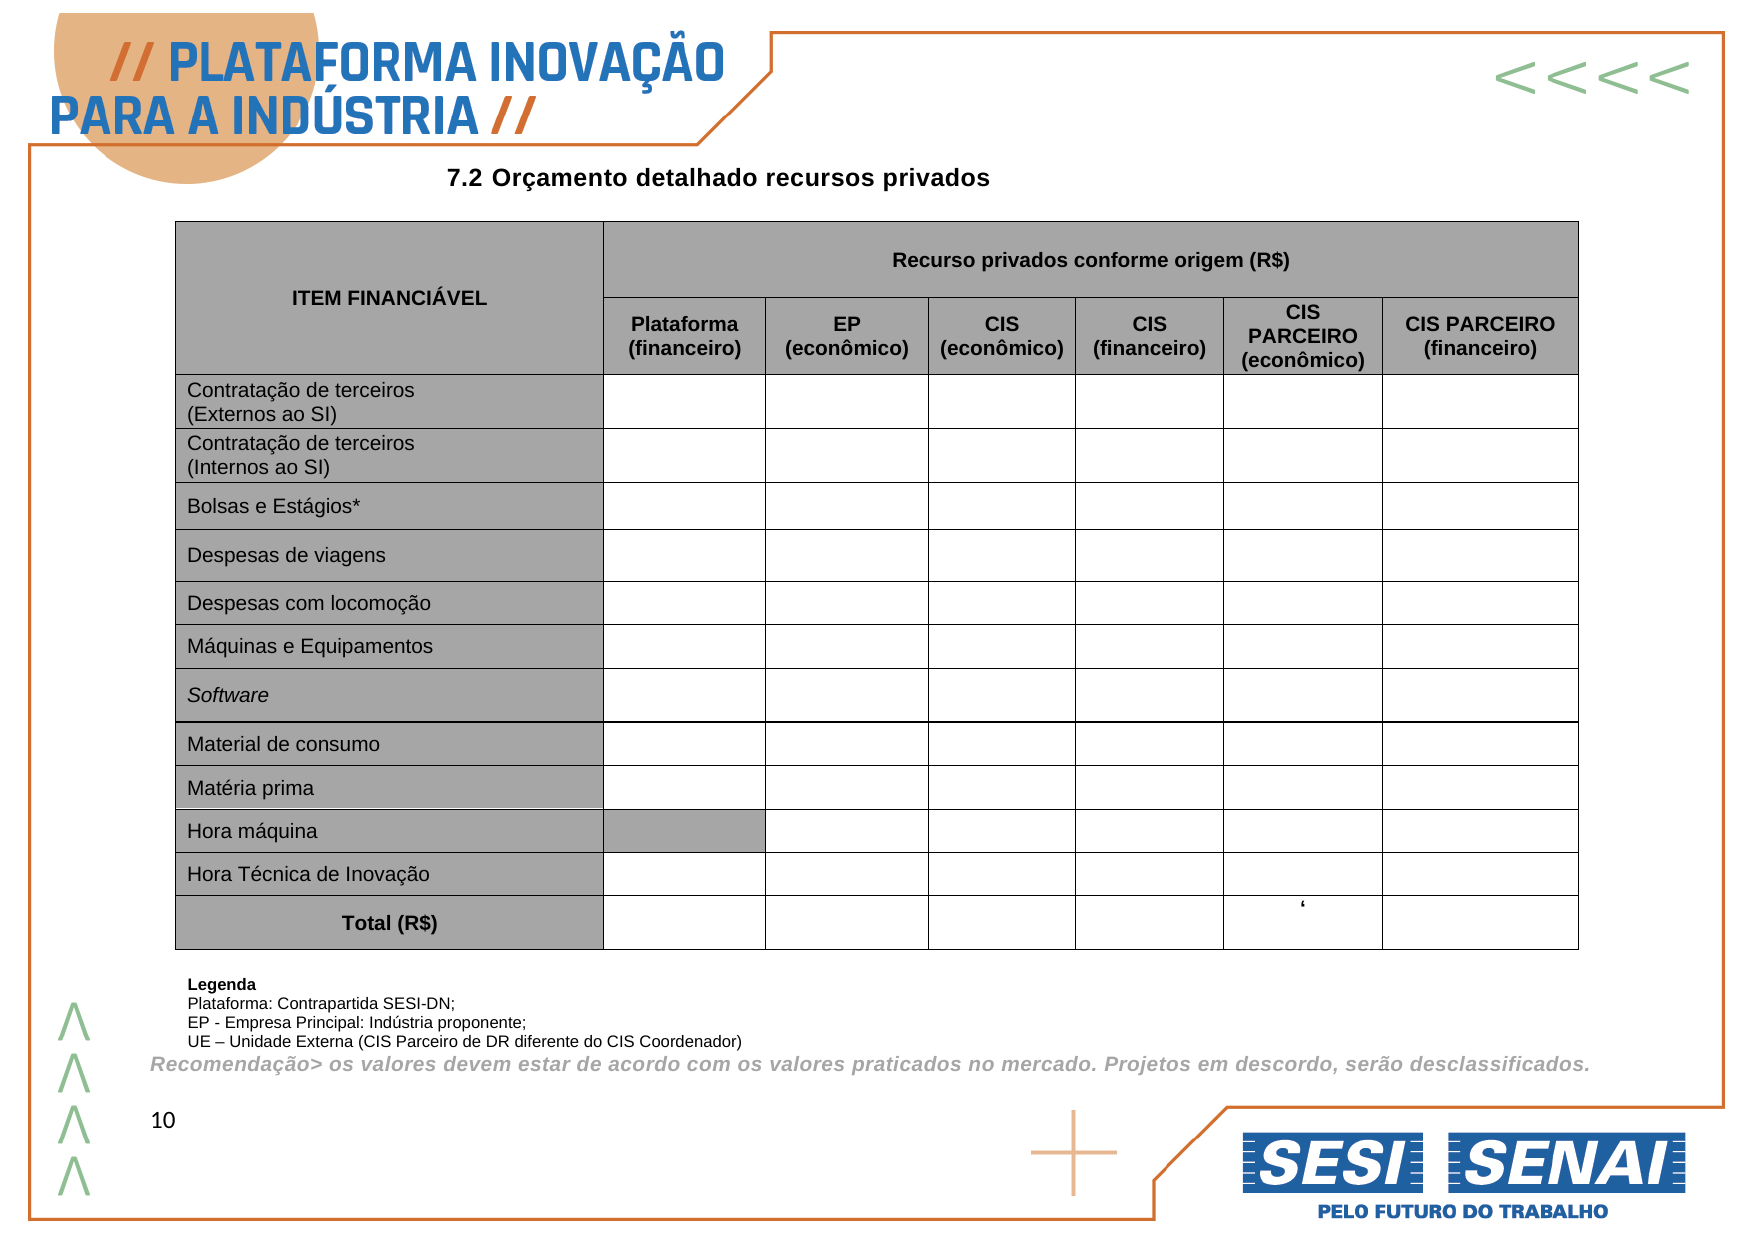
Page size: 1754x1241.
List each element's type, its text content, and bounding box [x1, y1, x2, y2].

table_cell [929, 810, 1075, 852]
table_cell EP (econômico) [766, 298, 928, 374]
table_cell [766, 723, 928, 765]
table_cell [604, 723, 765, 765]
table_cell [1076, 530, 1223, 581]
table_cell [929, 853, 1075, 895]
table_cell [604, 669, 765, 721]
table_cell [1383, 625, 1578, 668]
table_cell [766, 853, 928, 895]
table_cell [604, 810, 765, 852]
table_cell [929, 582, 1075, 624]
table_cell [766, 375, 928, 428]
table_cell [604, 896, 765, 949]
table_cell [1383, 582, 1578, 624]
table_cell [1076, 582, 1223, 624]
table_cell Contratação de terceiros (Externos ao SI) [176, 375, 603, 428]
table_cell [929, 766, 1075, 808]
table_cell [766, 582, 928, 624]
table_cell [604, 530, 765, 581]
table_cell [1383, 669, 1578, 721]
table_cell [766, 810, 928, 852]
picture [9, 13, 1745, 1241]
table_cell [1224, 625, 1382, 668]
table_cell [1383, 429, 1578, 482]
table_cell [1224, 582, 1382, 624]
table_cell [929, 375, 1075, 428]
table_cell [1076, 723, 1223, 765]
table_cell [929, 669, 1075, 721]
table_cell [929, 896, 1075, 949]
table_cell Contratação de terceiros (Internos ao SI) [176, 429, 603, 482]
table_cell [604, 625, 765, 668]
table_cell ‘ [1224, 896, 1382, 949]
table_cell [1224, 375, 1382, 428]
table_cell [929, 429, 1075, 482]
table_cell Máquinas e Equipamentos [176, 625, 603, 668]
table_cell [1224, 723, 1382, 765]
table_cell [766, 669, 928, 721]
table_cell [604, 483, 765, 529]
table_cell Hora máquina [176, 810, 603, 852]
table_cell Material de consumo [176, 723, 603, 765]
table_cell [1383, 810, 1578, 852]
table_cell [1076, 429, 1223, 482]
table_cell [766, 483, 928, 529]
list EP - Empresa Principal: Indústria proponente; [187, 1013, 1604, 1032]
text Recomendação> os valores devem estar de acordo com os valores praticados no mercado. Projetos em descordo, serão desclassificados. [150, 1051, 1604, 1075]
table_cell [766, 530, 928, 581]
table_cell [1383, 375, 1578, 428]
table_cell CIS (financeiro) [1076, 298, 1223, 374]
table_cell [1383, 530, 1578, 581]
list Legenda [187, 975, 1604, 994]
table_cell [604, 429, 765, 482]
list Plataforma: Contrapartida SESI-DN; [187, 994, 1604, 1013]
table_cell [1076, 766, 1223, 808]
table_cell [1076, 483, 1223, 529]
list Orçamento detalhado recursos privados [447, 162, 1604, 191]
table_cell [1383, 723, 1578, 765]
table_cell [1383, 766, 1578, 808]
table_cell [766, 429, 928, 482]
table_cell [604, 582, 765, 624]
table_cell [604, 375, 765, 428]
table_header ITEM FINANCIÁVEL [176, 222, 603, 374]
table_cell [1383, 896, 1578, 949]
table_cell [604, 766, 765, 808]
table_cell [1224, 766, 1382, 808]
table_cell [766, 625, 928, 668]
table_cell CIS (econômico) [929, 298, 1075, 374]
table_cell [1076, 625, 1223, 668]
table_cell [1076, 375, 1223, 428]
table_cell [929, 530, 1075, 581]
table_cell [1224, 483, 1382, 529]
table_cell [1224, 530, 1382, 581]
table_cell Matéria prima [176, 766, 603, 808]
list UE – Unidade Externa (CIS Parceiro de DR diferente do CIS Coordenador) [187, 1032, 1604, 1051]
table_cell Hora Técnica de Inovação [176, 853, 603, 895]
table_cell [929, 625, 1075, 668]
table_cell Plataforma (financeiro) [604, 298, 765, 374]
table_cell Bolsas e Estágios* [176, 483, 603, 529]
table_cell [1224, 853, 1382, 895]
table_cell [1076, 810, 1223, 852]
table_cell Total (R$) [176, 896, 603, 949]
table_cell [929, 723, 1075, 765]
table_cell CIS PARCEIRO (econômico) [1224, 298, 1382, 374]
table_cell [1224, 810, 1382, 852]
table_cell [1076, 896, 1223, 949]
table_header Recurso privados conforme origem (R$) [604, 222, 1578, 297]
table_cell [1383, 853, 1578, 895]
table_cell [1224, 669, 1382, 721]
table_cell [1076, 853, 1223, 895]
table_cell [1383, 483, 1578, 529]
table_cell [604, 853, 765, 895]
table_cell [766, 896, 928, 949]
table_cell [1224, 429, 1382, 482]
table_cell [929, 483, 1075, 529]
table_cell Despesas com locomoção [176, 582, 603, 624]
table_cell Despesas de viagens [176, 530, 603, 581]
table_cell CIS PARCEIRO (financeiro) [1383, 298, 1578, 374]
table_cell [766, 766, 928, 808]
table_cell [1076, 669, 1223, 721]
table_cell Software [176, 669, 603, 721]
